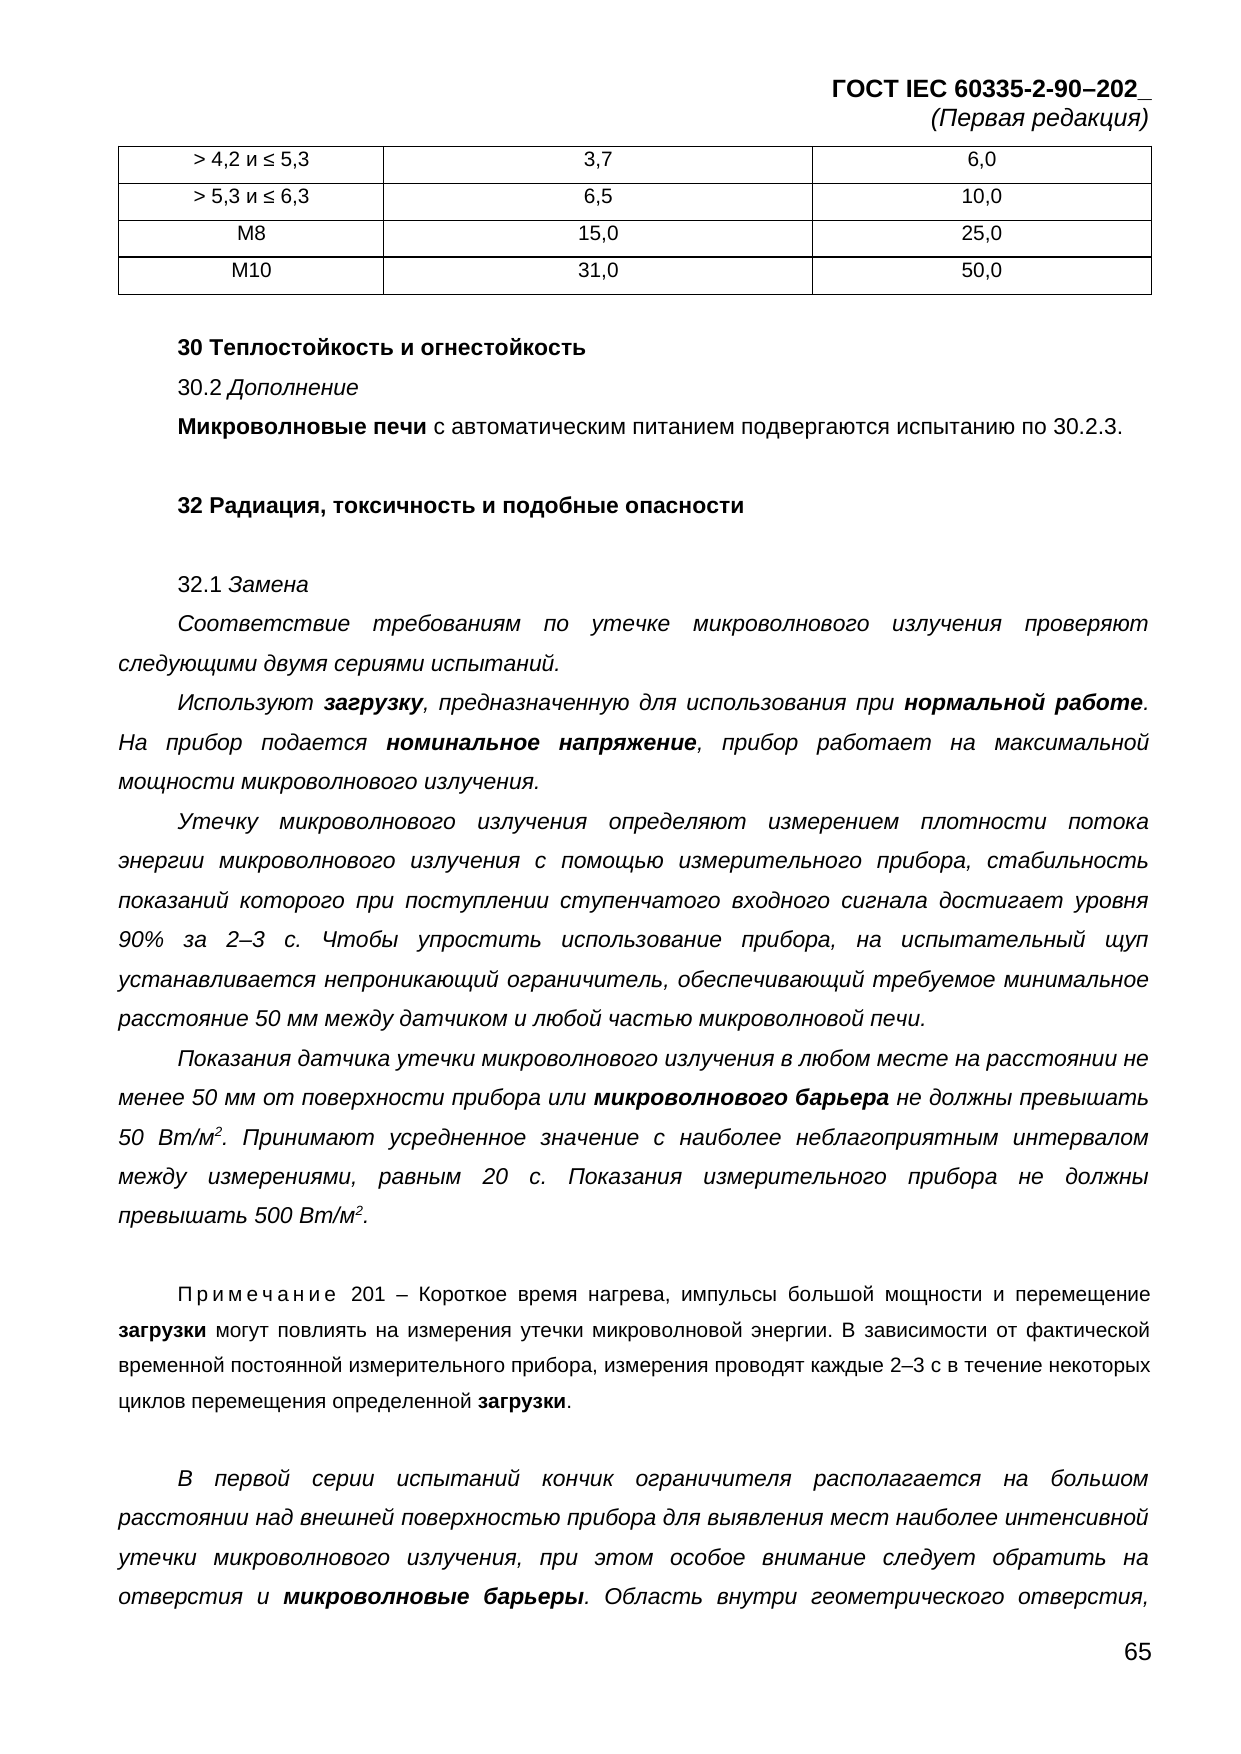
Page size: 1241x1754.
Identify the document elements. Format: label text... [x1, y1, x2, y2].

table_cell 15,0 [384, 221, 812, 256]
table_cell M8 [119, 221, 383, 256]
text 30 Теплостойкость и огнестойкость [118, 334, 1152, 360]
text Утечку микроволнового излучения определяют измерением плотности потока энергии микроволнового излучения с помощью измерительного прибора, стабильность показаний которого при поступлении ступенчатого входного сигнала достигает уровня 90% за 2–3 с. Чтобы упростить использование прибора, на испытательный щуп устанавливается непроникающий ограничитель, обеспечивающий требуемое минимальное расстояние 50 мм между датчиком и любой частью микроволновой печи. [118, 808, 1152, 1031]
table_cell 25,0 [813, 221, 1151, 256]
table_cell 6,0 [813, 147, 1151, 182]
text 30.2 Дополнение [118, 373, 1152, 400]
table_cell > 4,2 и ≤ 5,3 [119, 147, 383, 182]
text Соответствие требованиям по утечке микроволнового излучения проверяют следующими двумя сериями испытаний. [118, 610, 1152, 676]
table_cell 10,0 [813, 184, 1151, 219]
text 32 Радиация, токсичность и подобные опасности [118, 492, 1152, 518]
text Используют загрузку, предназначенную для использования при нормальной работе. На прибор подается номинальное напряжение, прибор работает на максимальной мощности микроволнового излучения. [118, 689, 1152, 794]
table_cell 3,7 [384, 147, 812, 182]
table_cell 50,0 [813, 258, 1151, 293]
table_cell M10 [119, 258, 383, 293]
text Микроволновые печи с автоматическим питанием подвергаются испытанию по 30.2.3. [118, 413, 1152, 439]
text Примечание 201 – Короткое время нагрева, импульсы большой мощности и перемещение загрузки могут повлиять на измерения утечки микроволновой энергии. В зависимости от фактической временной постоянной измерительного прибора, измерения проводят каждые 2–3 с в течение некоторых циклов перемещения определенной загрузки. [118, 1281, 1152, 1413]
table_cell > 5,3 и ≤ 6,3 [119, 184, 383, 219]
text Показания датчика утечки микроволнового излучения в любом месте на расстоянии не менее 50 мм от поверхности прибора или микроволнового барьера не должны превышать 50 Вт/м2. Принимают усредненное значение с наиболее неблагоприятным интервалом между измерениями, равным 20 с. Показания измерительного прибора не должны превышать 500 Вт/м2. [118, 1044, 1152, 1229]
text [118, 1465, 1152, 1609]
table_cell 6,5 [384, 184, 812, 219]
table_cell 31,0 [384, 258, 812, 293]
text 32.1 Замена [118, 571, 1152, 597]
